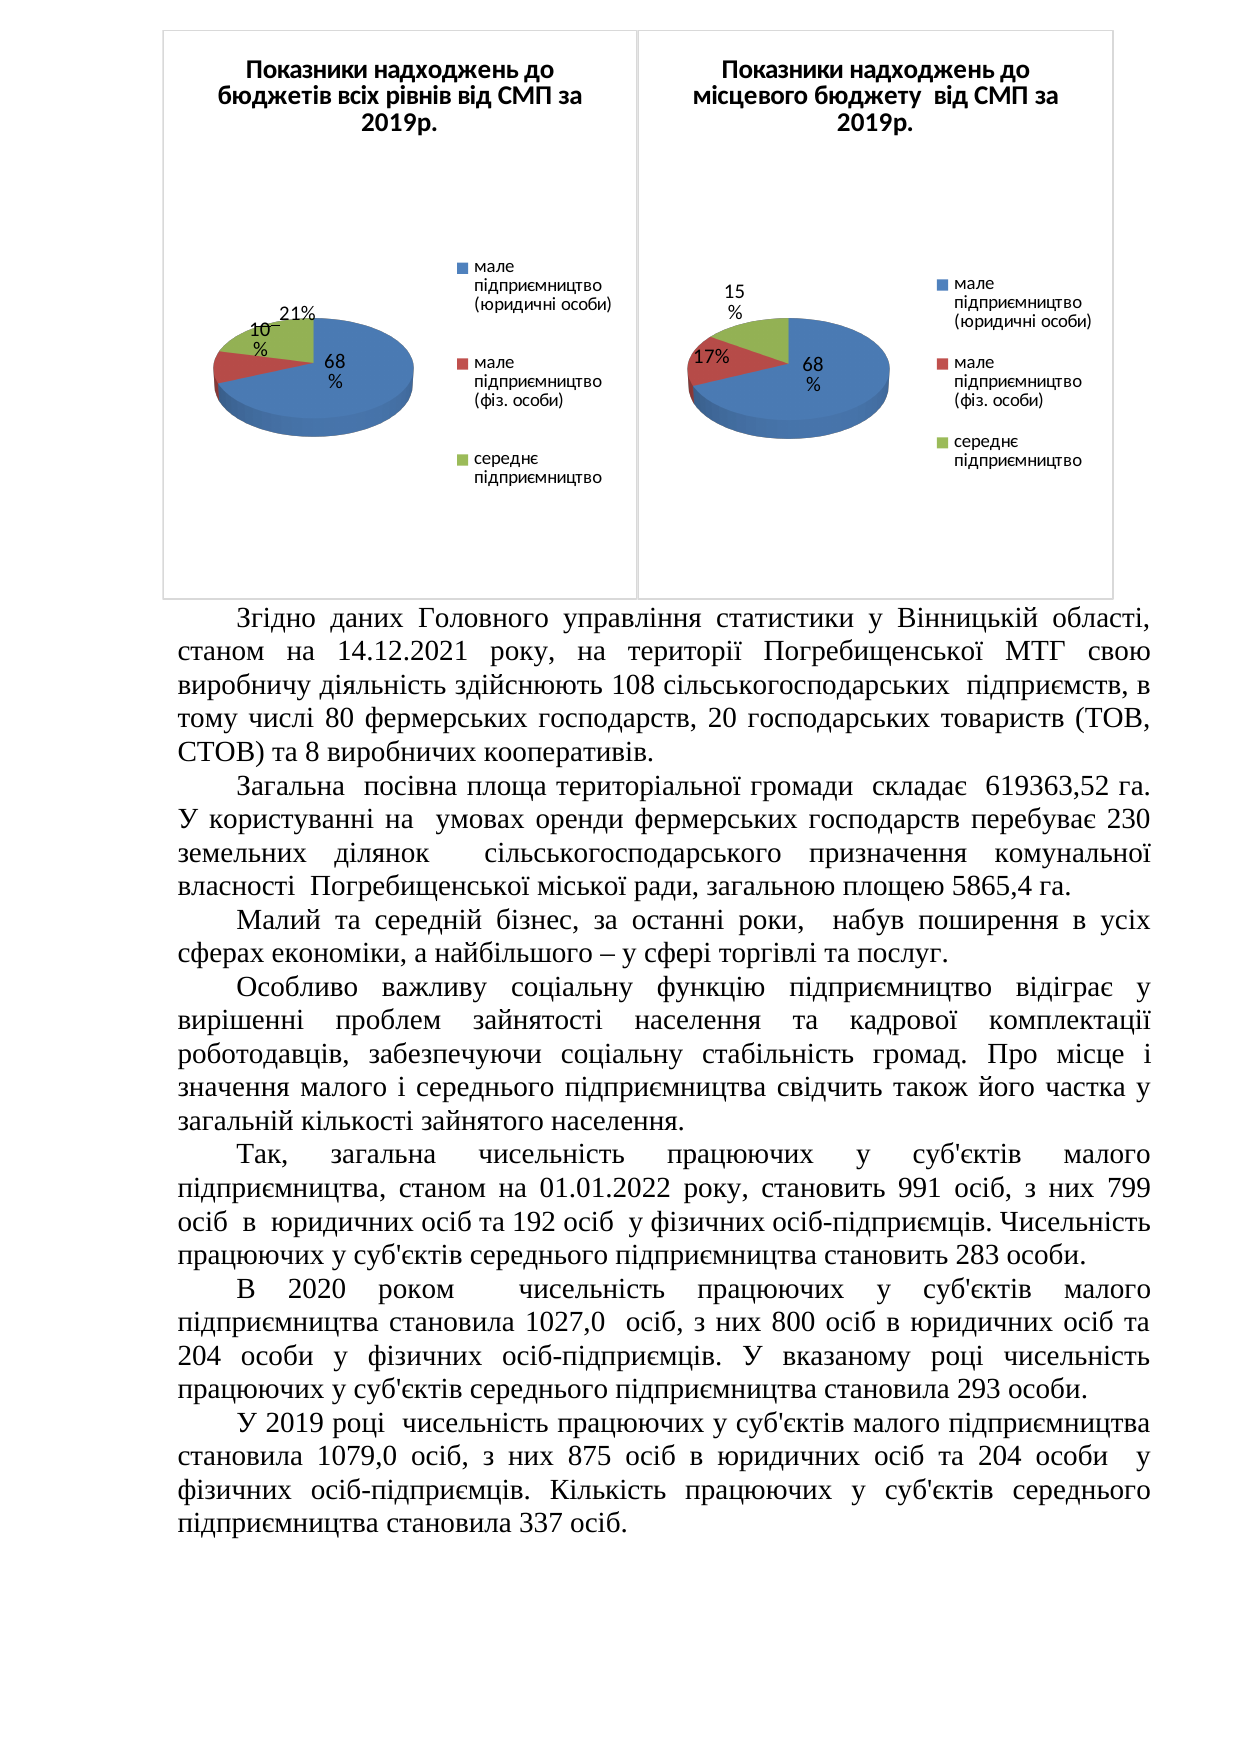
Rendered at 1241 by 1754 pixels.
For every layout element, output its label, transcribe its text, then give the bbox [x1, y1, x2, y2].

text Загальна посівна площа територіальної громади складає 619363,52 га. У користуванні на умовах оренди фермерських господарств перебуває 230 земельних ділянок сільськогосподарського призначення комунальної власності Погребищенської міської ради, загальною площею 5865,4 га. [177, 768, 1152, 902]
list Особливо важливу соціальну функцію підприємництво відіграє у вирішенні проблем зайнятості населення та кадрової комплектації роботодавців, забезпечуючи соціальну стабільність громад. Про місце і значення малого і середнього підприємництва свідчить також його частка у загальній кількості зайнятого населення. [177, 969, 1152, 1137]
list Малий та середній бізнес, за останні роки, набув поширення в усіх сферах економіки, а найбільшого – у сфері торгівлі та послуг. [177, 902, 1152, 969]
text Так, загальна чисельність працюючих у суб'єктів малого підприємництва, станом на 01.01.2022 року, становить 991 осіб, з них 799 осіб в юридичних осіб та 192 осіб у фізичних осіб-підприємців. Чисельність працюючих у суб'єктів середнього підприємництва становить 283 особи. [177, 1137, 1152, 1271]
text В 2020 роком чисельність працюючих у суб'єктів малого підприємництва становила 1027,0 осіб, з них 800 осіб в юридичних осіб та 204 особи у фізичних осіб-підприємців. У вказаному році чисельність працюючих у суб'єктів середнього підприємництва становила 293 особи. [177, 1271, 1152, 1405]
text Згідно даних Головного управління статистики у Вінницькій області, станом на 14.12.2021 року, на території Погребищенської МТГ свою виробничу діяльність здійснюють 108 сільськогосподарських підприємств, в тому числі 80 фермерських господарств, 20 господарських товариств (ТОВ, СТОВ) та 8 виробничих кооперативів. [177, 600, 1152, 768]
text У 2019 році чисельність працюючих у суб'єктів малого підприємництва становила 1079,0 осіб, з них 875 осіб в юридичних осіб та 204 особи у фізичних осіб-підприємців. Кількість працюючих у суб'єктів середнього підприємництва становила 337 осіб. [177, 1405, 1152, 1539]
